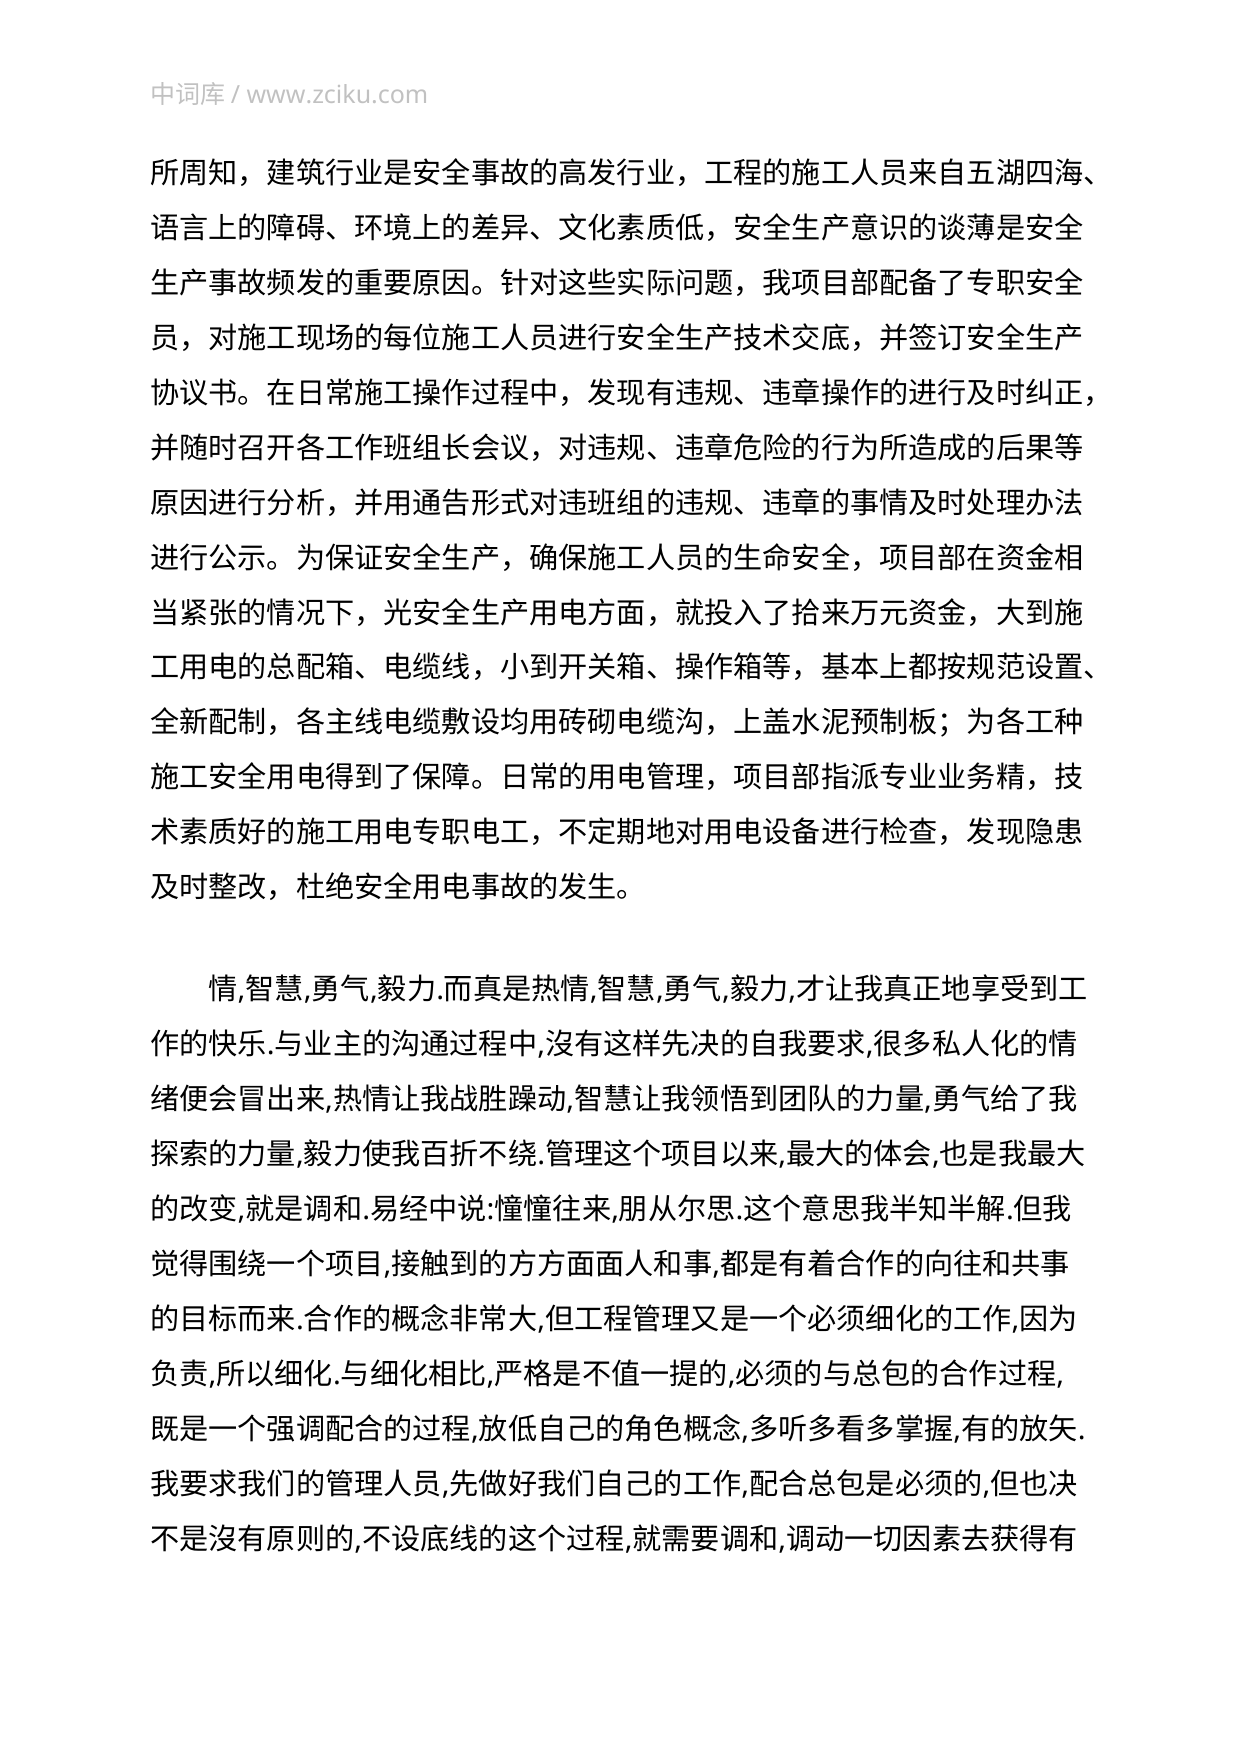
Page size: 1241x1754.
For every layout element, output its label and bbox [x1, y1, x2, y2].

text [150, 150, 1090, 906]
text [150, 965, 1090, 1558]
